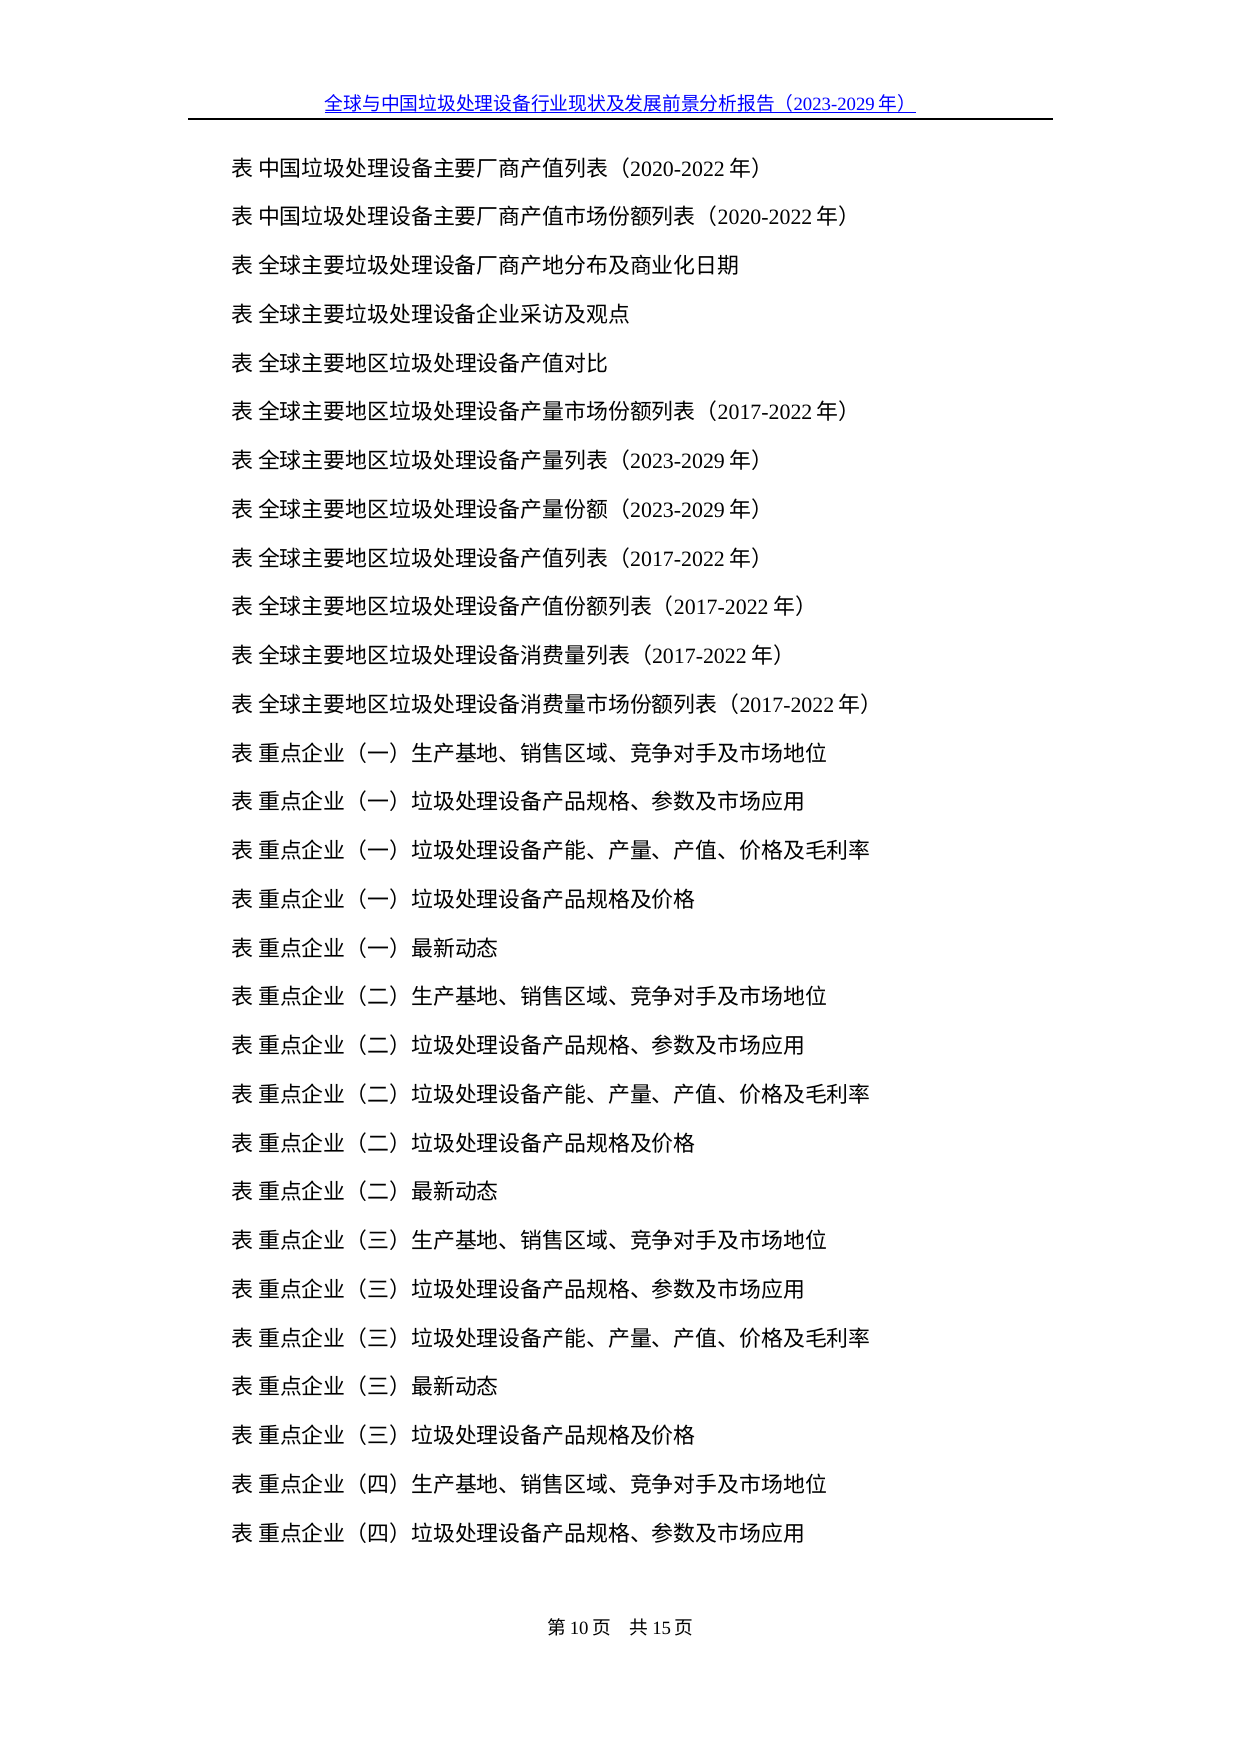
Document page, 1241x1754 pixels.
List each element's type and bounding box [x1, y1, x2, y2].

text [187, 150, 1053, 1548]
